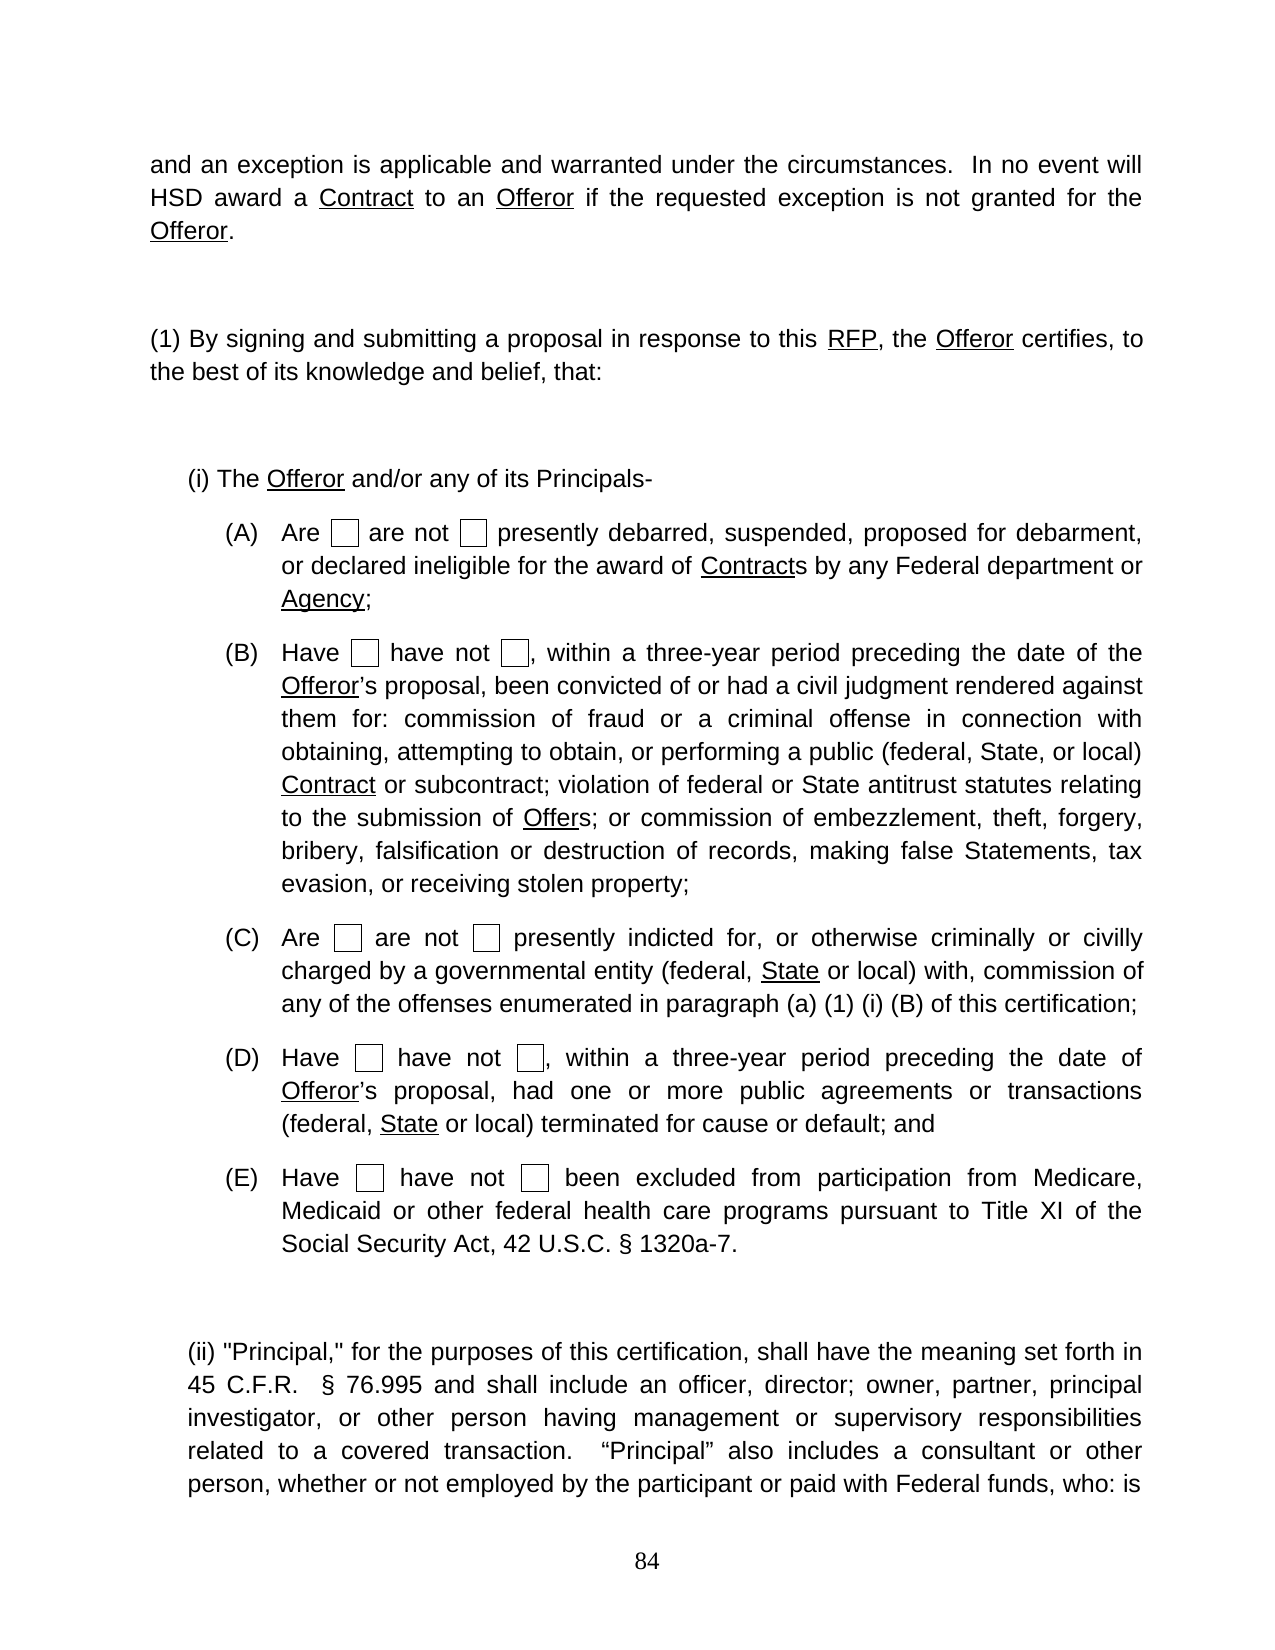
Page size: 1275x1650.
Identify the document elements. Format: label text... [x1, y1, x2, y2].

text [187, 1337, 1144, 1498]
text (E) Have have not been excluded from participation from Medicare, Medicaid or other federal health care programs pursuant to Title XI of the Social Security Act, 42 U.S.C. § 1320a-7. [225, 1163, 1144, 1258]
text (A) Are are not presently debarred, suspended, proposed for debarment, or declared ineligible for the award of Contracts by any Federal department or Agency; [225, 518, 1144, 613]
text (B) Have have not , within a three-year period preceding the date of the Offeror’s proposal, been convicted of or had a civil judgment rendered against them for: commission of fraud or a criminal offense in connection with obtaining, attempting to obtain, or performing a public (federal, State, or local) Contract or subcontract; violation of federal or State antitrust statutes relating to the submission of Offers; or commission of embezzlement, theft, forgery, bribery, falsification or destruction of records, making false Statements, tax evasion, or receiving stolen property; [225, 638, 1144, 898]
text (D) Have have not , within a three-year period preceding the date of Offeror’s proposal, had one or more public agreements or transactions (federal, State or local) terminated for cause or default; and [225, 1043, 1144, 1138]
text (C) Are are not presently indicted for, or otherwise criminally or civilly charged by a governmental entity (federal, State or local) with, commission of any of the offenses enumerated in paragraph (a) (1) (i) (B) of this certification; [225, 923, 1144, 1018]
text (1) By signing and submitting a proposal in response to this RFP, the Offeror certifies, to the best of its knowledge and belief, that: [150, 324, 1144, 386]
text (i) The Offeror and/or any of its Principals- [187, 464, 1144, 493]
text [150, 150, 1144, 245]
